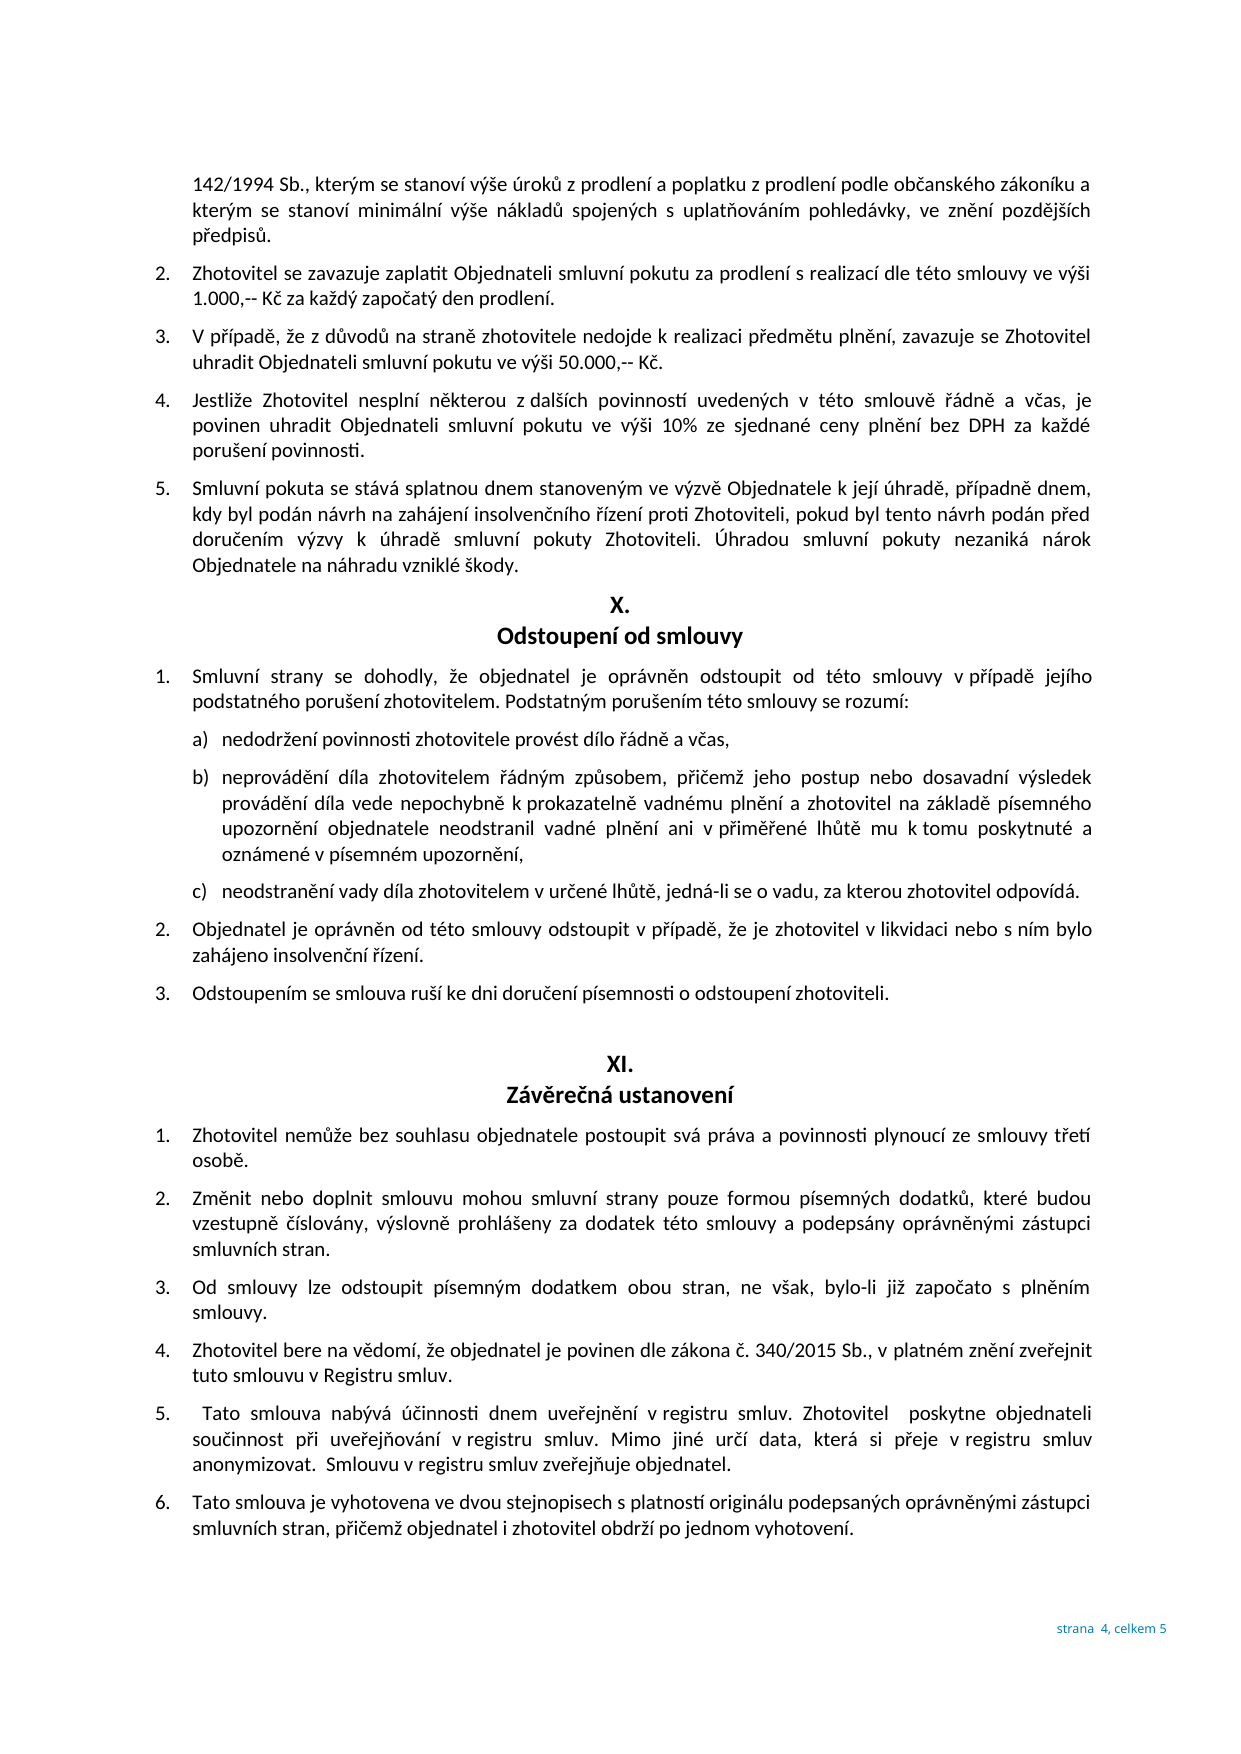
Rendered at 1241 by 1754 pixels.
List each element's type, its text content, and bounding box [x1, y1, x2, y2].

list Zhotovitel nemůže bez souhlasu objednatele postoupit svá práva a povinnosti plynoucí ze smlouvy třetí osobě. [155, 1122, 1092, 1173]
list Tato smlouva nabývá účinnosti dnem uveřejnění v registru smluv. Zhotovitel poskytne objednateli součinnost při uveřejňování v registru smluv. Mimo jiné určí data, která si přeje v registru smluv anonymizovat. Smlouvu v registru smluv zveřejňuje objednatel. [155, 1401, 1092, 1477]
list V případě, že z důvodů na straně zhotovitele nedojde k realizaci předmětu plnění, zavazuje se Zhotovitel uhradit Objednateli smluvní pokutu ve výši 50.000,-- Kč. [155, 323, 1092, 374]
subtitle Odstoupení od smlouvy [148, 620, 1092, 651]
list Od smlouvy lze odstoupit písemným dodatkem obou stran, ne však, bylo-li již započato s plněním smlouvy. [155, 1274, 1092, 1325]
list Zhotovitel se zavazuje zaplatit Objednateli smluvní pokutu za prodlení s realizací dle této smlouvy ve výši 1.000,-- Kč za každý započatý den prodlení. [155, 260, 1092, 311]
subtitle X. [148, 590, 1092, 620]
list Smluvní strany se dohodly, že objednatel je oprávněn odstoupit od této smlouvy v případě jejího podstatného porušení zhotovitelem. Podstatným porušením této smlouvy se rozumí: [155, 663, 1092, 714]
list Zhotovitel bere na vědomí, že objednatel je povinen dle zákona č. 340/2015 Sb., v platném znění zveřejnit tuto smlouvu v Registru smluv. [155, 1337, 1092, 1388]
list Změnit nebo doplnit smlouvu mohou smluvní strany pouze formou písemných dodatků, které budou vzestupně číslovány, výslovně prohlášeny za dodatek této smlouvy a podepsány oprávněnými zástupci smluvních stran. [155, 1185, 1092, 1261]
list Tato smlouva je vyhotovena ve dvou stejnopisech s platností originálu podepsaných oprávněnými zástupci smluvních stran, přičemž objednatel i zhotovitel obdrží po jednom vyhotovení. [155, 1489, 1092, 1540]
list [155, 171, 1092, 248]
subtitle XI. [148, 1048, 1092, 1079]
list neodstranění vady díla zhotovitelem v určené lhůtě, jedná-li se o vadu, za kterou zhotovitel odpovídá. [192, 879, 1092, 904]
list Objednatel je oprávněn od této smlouvy odstoupit v případě, že je zhotovitel v likvidaci nebo s ním bylo zahájeno insolvenční řízení. [155, 917, 1092, 967]
list nedodržení povinnosti zhotovitele provést dílo řádně a včas, [192, 727, 1092, 752]
list Smluvní pokuta se stává splatnou dnem stanoveným ve výzvě Objednatele k její úhradě, případně dnem, kdy byl podán návrh na zahájení insolvenčního řízení proti Zhotoviteli, pokud byl tento návrh podán před doručením výzvy k úhradě smluvní pokuty Zhotoviteli. Úhradou smluvní pokuty nezaniká nárok Objednatele na náhradu vzniklé škody. [155, 476, 1092, 577]
list Jestliže Zhotovitel nesplní některou z dalších povinností uvedených v této smlouvě řádně a včas, je povinen uhradit Objednateli smluvní pokutu ve výši 10% ze sjednané ceny plnění bez DPH za každé porušení povinnosti. [155, 387, 1092, 463]
list neprovádění díla zhotovitelem řádným způsobem, přičemž jeho postup nebo dosavadní výsledek provádění díla vede nepochybně k prokazatelně vadnému plnění a zhotovitel na základě písemného upozornění objednatele neodstranil vadné plnění ani v přiměřené lhůtě mu k tomu poskytnuté a oznámené v písemném upozornění, [192, 764, 1092, 866]
list Odstoupením se smlouva ruší ke dni doručení písemnosti o odstoupení zhotoviteli. [155, 980, 1092, 1005]
subtitle Závěrečná ustanovení [148, 1079, 1092, 1109]
